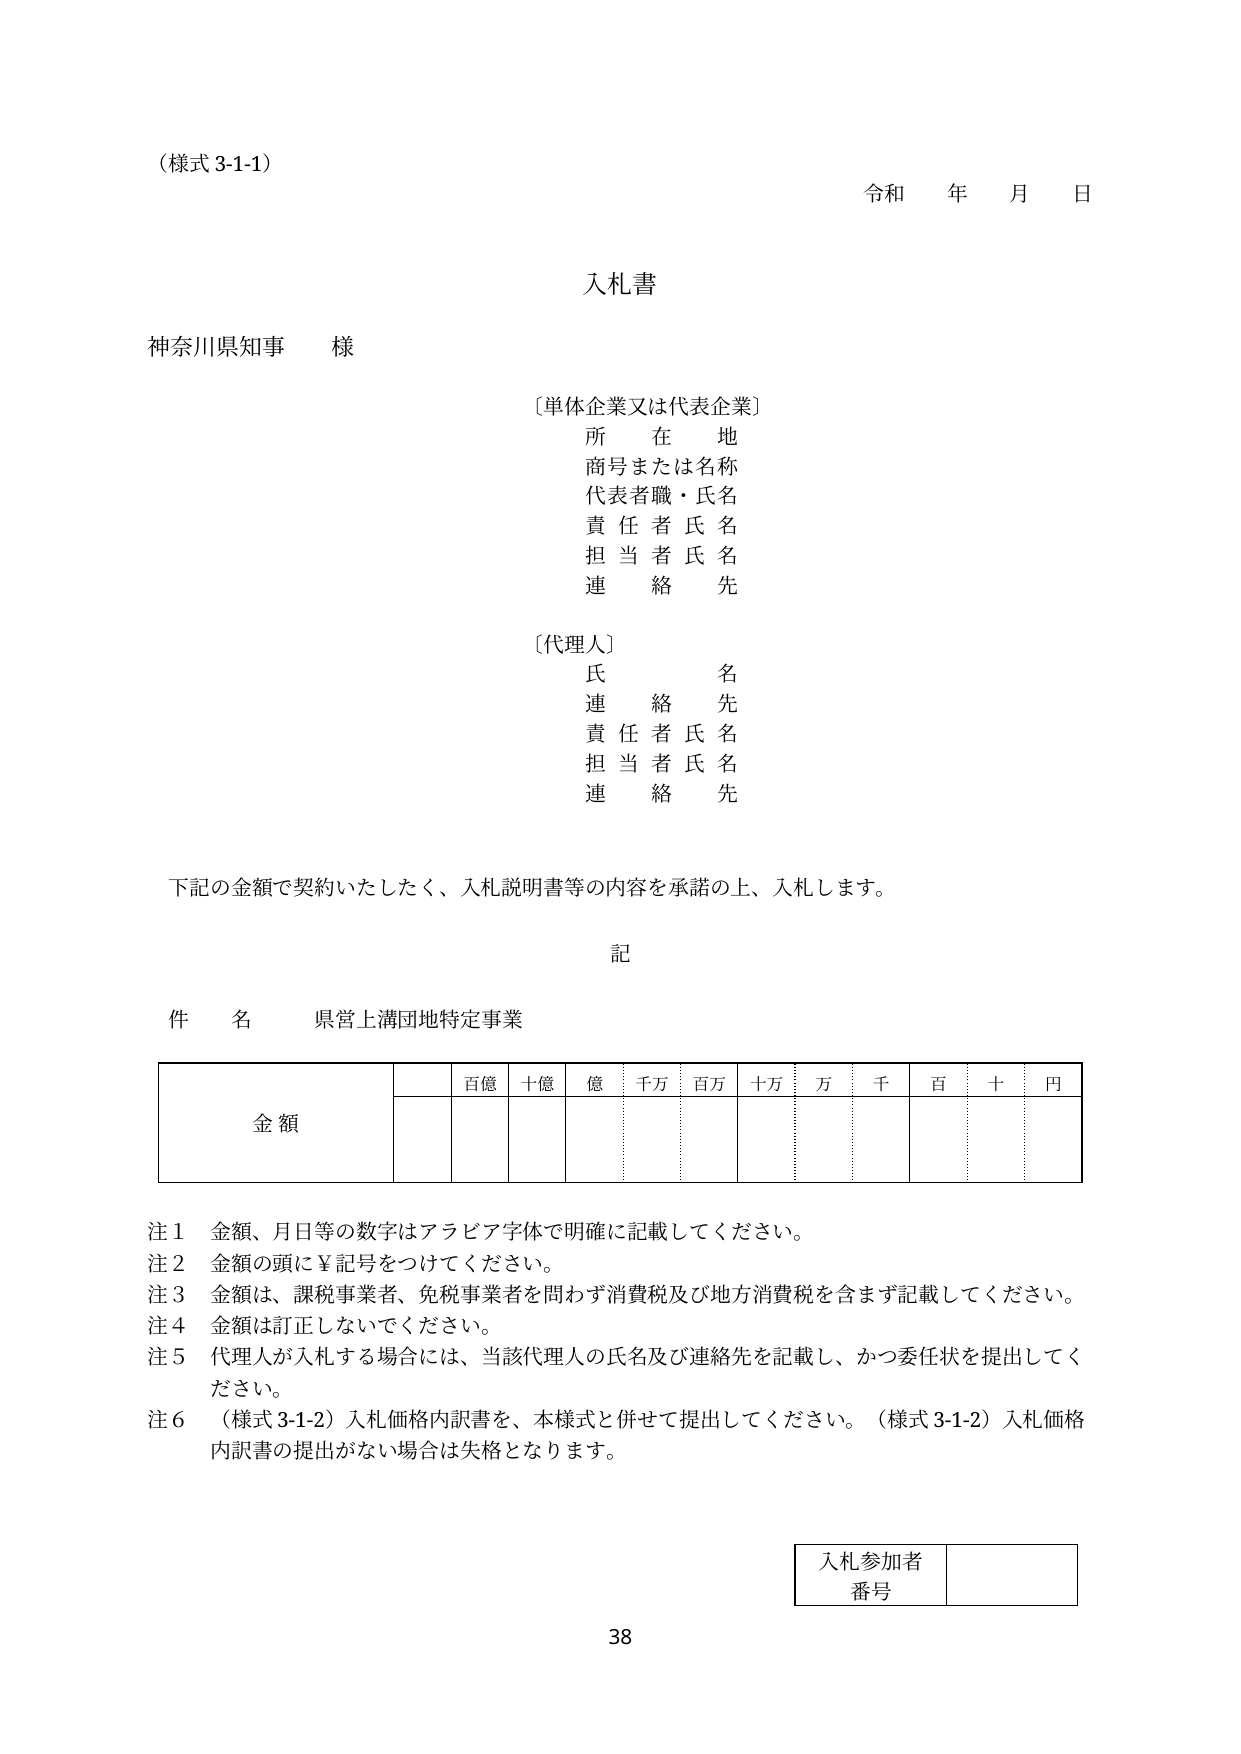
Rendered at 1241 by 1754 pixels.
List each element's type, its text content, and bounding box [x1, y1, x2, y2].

text 責任者氏名 [497, 718, 1092, 748]
table_header 百万 [680, 1064, 737, 1096]
table_cell [452, 1097, 508, 1182]
table_header 十 [967, 1064, 1024, 1096]
table_cell [509, 1097, 565, 1182]
table_cell [967, 1097, 1024, 1182]
text 氏名 [497, 658, 1092, 688]
text 注３ 金額は、課税事業者、免税事業者を問わず消費税及び地方消費税を含まず記載してください。 [148, 1277, 1092, 1308]
text 入札書 [148, 264, 1092, 301]
table_header 千万 [623, 1064, 680, 1096]
table_cell [795, 1097, 852, 1182]
table_header 円 [1024, 1064, 1081, 1096]
table_header [947, 1545, 1077, 1605]
text 注２ 金額の頭に￥記号をつけてください。 [148, 1246, 1092, 1277]
table_header 千 [853, 1064, 909, 1096]
table_cell [853, 1097, 909, 1182]
table_header 百 [910, 1064, 967, 1096]
table_cell [738, 1097, 795, 1182]
table_cell [566, 1097, 623, 1182]
text 〔単体企業又は代表企業〕 [148, 390, 1092, 420]
table_header 十万 [738, 1064, 795, 1096]
text 連絡先 [497, 777, 1092, 807]
table_cell [910, 1097, 967, 1182]
text 令和 年 月 日 [148, 178, 1092, 208]
text 注５ 代理人が入札する場合には、当該代理人の氏名及び連絡先を記載し、かつ委任状を提出してください。 [148, 1339, 1092, 1402]
table_header 億 [566, 1064, 623, 1096]
text 代表者職・氏名 [497, 480, 1092, 510]
text 商号または名称 [497, 450, 1092, 480]
subtitle 件 名 県営上溝団地特定事業 [148, 996, 1092, 1034]
text 担当者氏名 [497, 540, 1092, 570]
table_header 百億 [452, 1064, 508, 1096]
text 担当者氏名 [497, 748, 1092, 777]
text 注１ 金額、月日等の数字はアラビア字体で明確に記載してください。 [148, 1214, 1092, 1246]
text 神奈川県知事 様 [148, 329, 1092, 362]
text 連絡先 [497, 688, 1092, 718]
table_header 金 額 [159, 1064, 393, 1182]
text 所在地 [497, 420, 1092, 450]
table_header 万 [795, 1064, 852, 1096]
subtitle 記 [148, 930, 1092, 968]
table_header [394, 1064, 451, 1096]
table_cell [623, 1097, 680, 1182]
text 注６ （様式3-1-2）入札価格内訳書を、本様式と併せて提出してください。（様式3-1-2）入札価格内訳書の提出がない場合は失格となります。 [148, 1402, 1092, 1464]
subtitle 下記の金額で契約いたしたく、入札説明書等の内容を承諾の上、入札します。 [148, 864, 1092, 902]
text 〔代理人〕 [148, 628, 1092, 658]
table_cell [1024, 1097, 1081, 1182]
text 責任者氏名 [497, 510, 1092, 540]
text 連絡先 [497, 570, 1092, 599]
table_cell [394, 1097, 451, 1182]
table_header 入札参加者 番号 [796, 1545, 946, 1605]
text 注４ 金額は訂正しないでください。 [148, 1308, 1092, 1339]
table_cell [680, 1097, 737, 1182]
table_header 十億 [509, 1064, 565, 1096]
text （様式3-1-1） [148, 148, 1092, 178]
